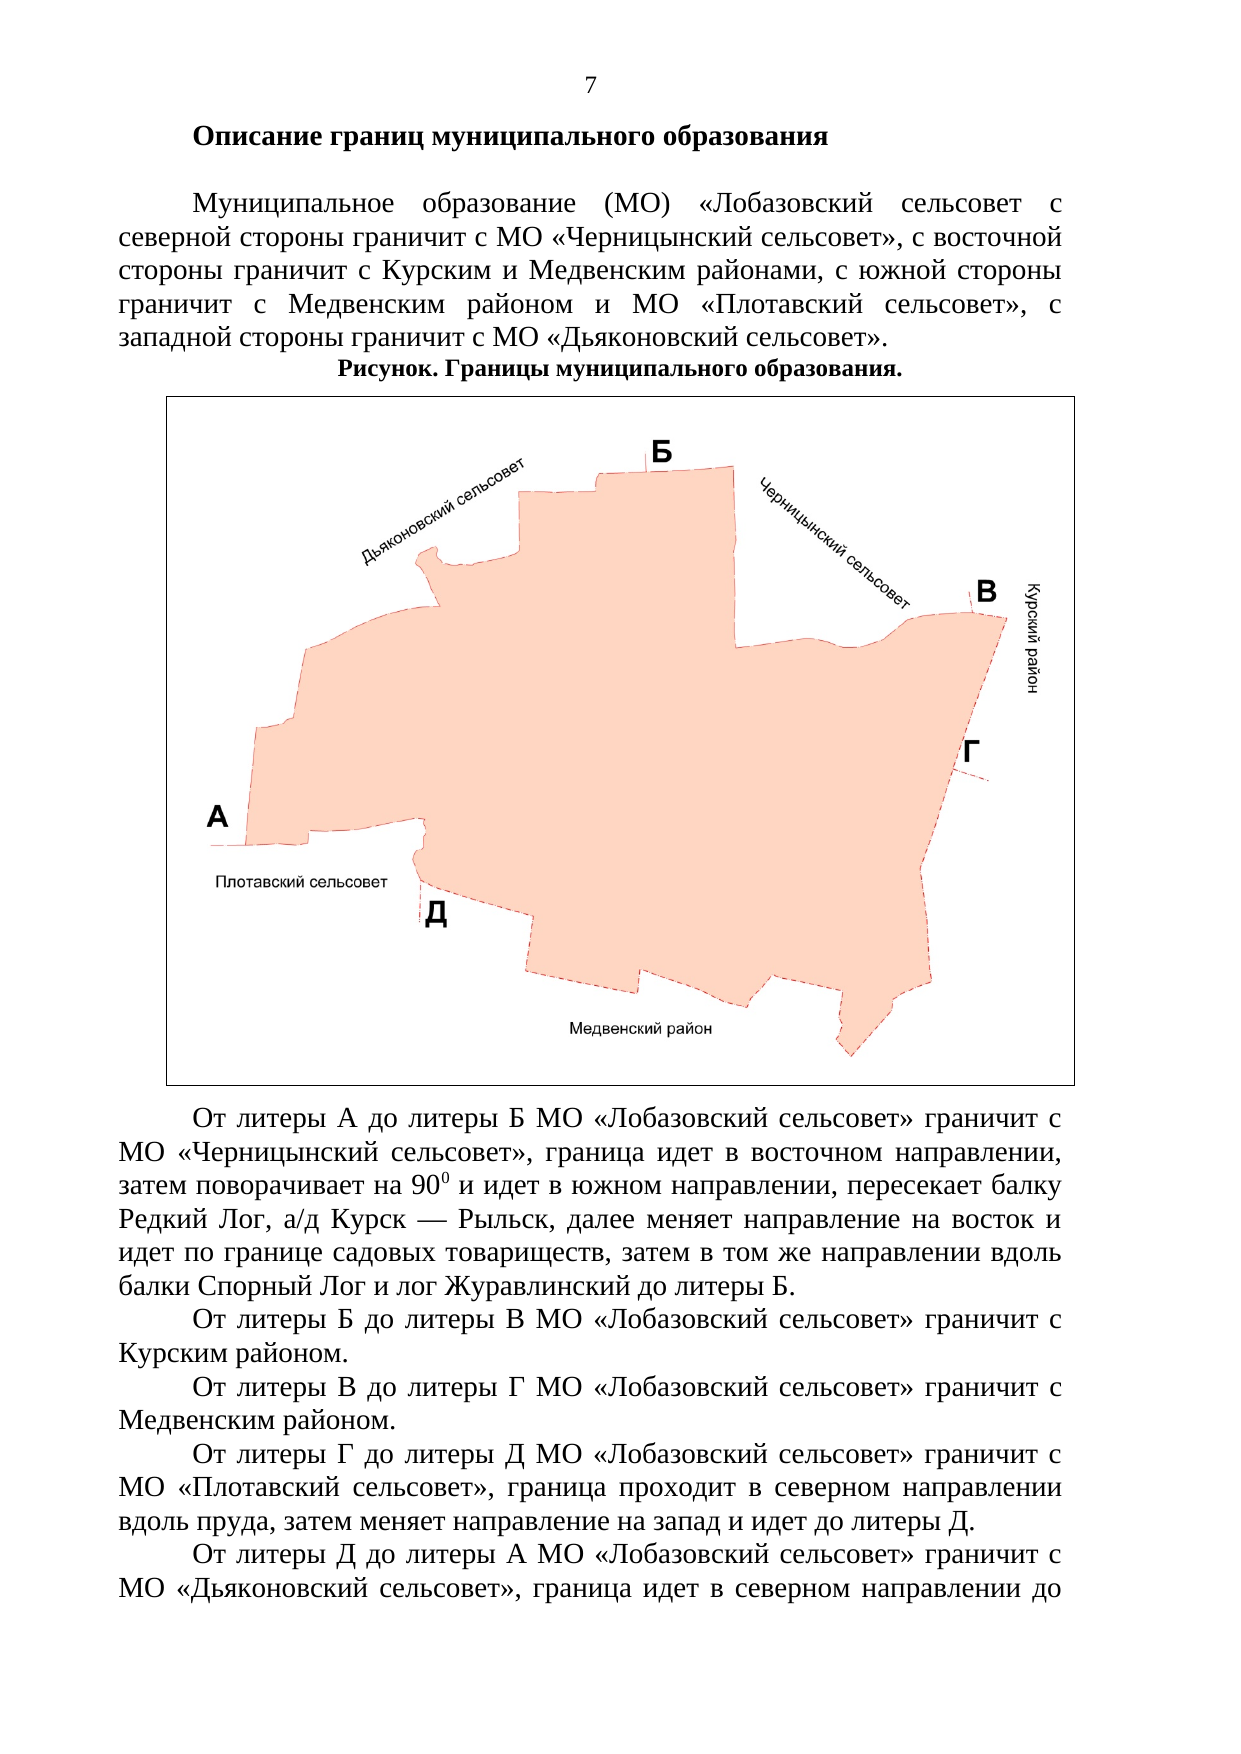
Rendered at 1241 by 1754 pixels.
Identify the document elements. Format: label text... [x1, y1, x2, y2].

list От литеры А до литеры Б МО «Лобазовский сельсовет» граничит с МО «Черницынский сельсовет», граница идет в восточном направлении, затем поворачивает на 900 и идет в южном направлении, пересекает балку Редкий Лог, а/д Курск — Рыльск, далее меняет направление на восток и идет по границе садовых товариществ, затем в том же направлении вдоль балки Спорный Лог и лог Журавлинский до литеры Б. [118, 1100, 1063, 1302]
list От литеры В до литеры Г МО «Лобазовский сельсовет» граничит с Медвенским районом. [118, 1369, 1063, 1436]
picture [167, 397, 1074, 1085]
list Описание границ муниципального образования [118, 118, 1063, 152]
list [118, 1536, 1063, 1603]
list От литеры Г до литеры Д МО «Лобазовский сельсовет» граничит с МО «Плотавский сельсовет», граница проходит в северном направлении вдоль пруда, затем меняет направление на запад и идет до литеры Д. [118, 1436, 1063, 1536]
list От литеры Б до литеры В МО «Лобазовский сельсовет» граничит с Курским районом. [118, 1302, 1063, 1369]
list Муниципальное образование (МО) «Лобазовский сельсовет с северной стороны граничит с МО «Черницынский сельсовет», с восточной стороны граничит с Курским и Медвенским районами, с южной стороны граничит с Медвенским районом и МО «Плотавский сельсовет», с западной стороны граничит с МО «Дьяконовский сельсовет». [118, 185, 1063, 353]
